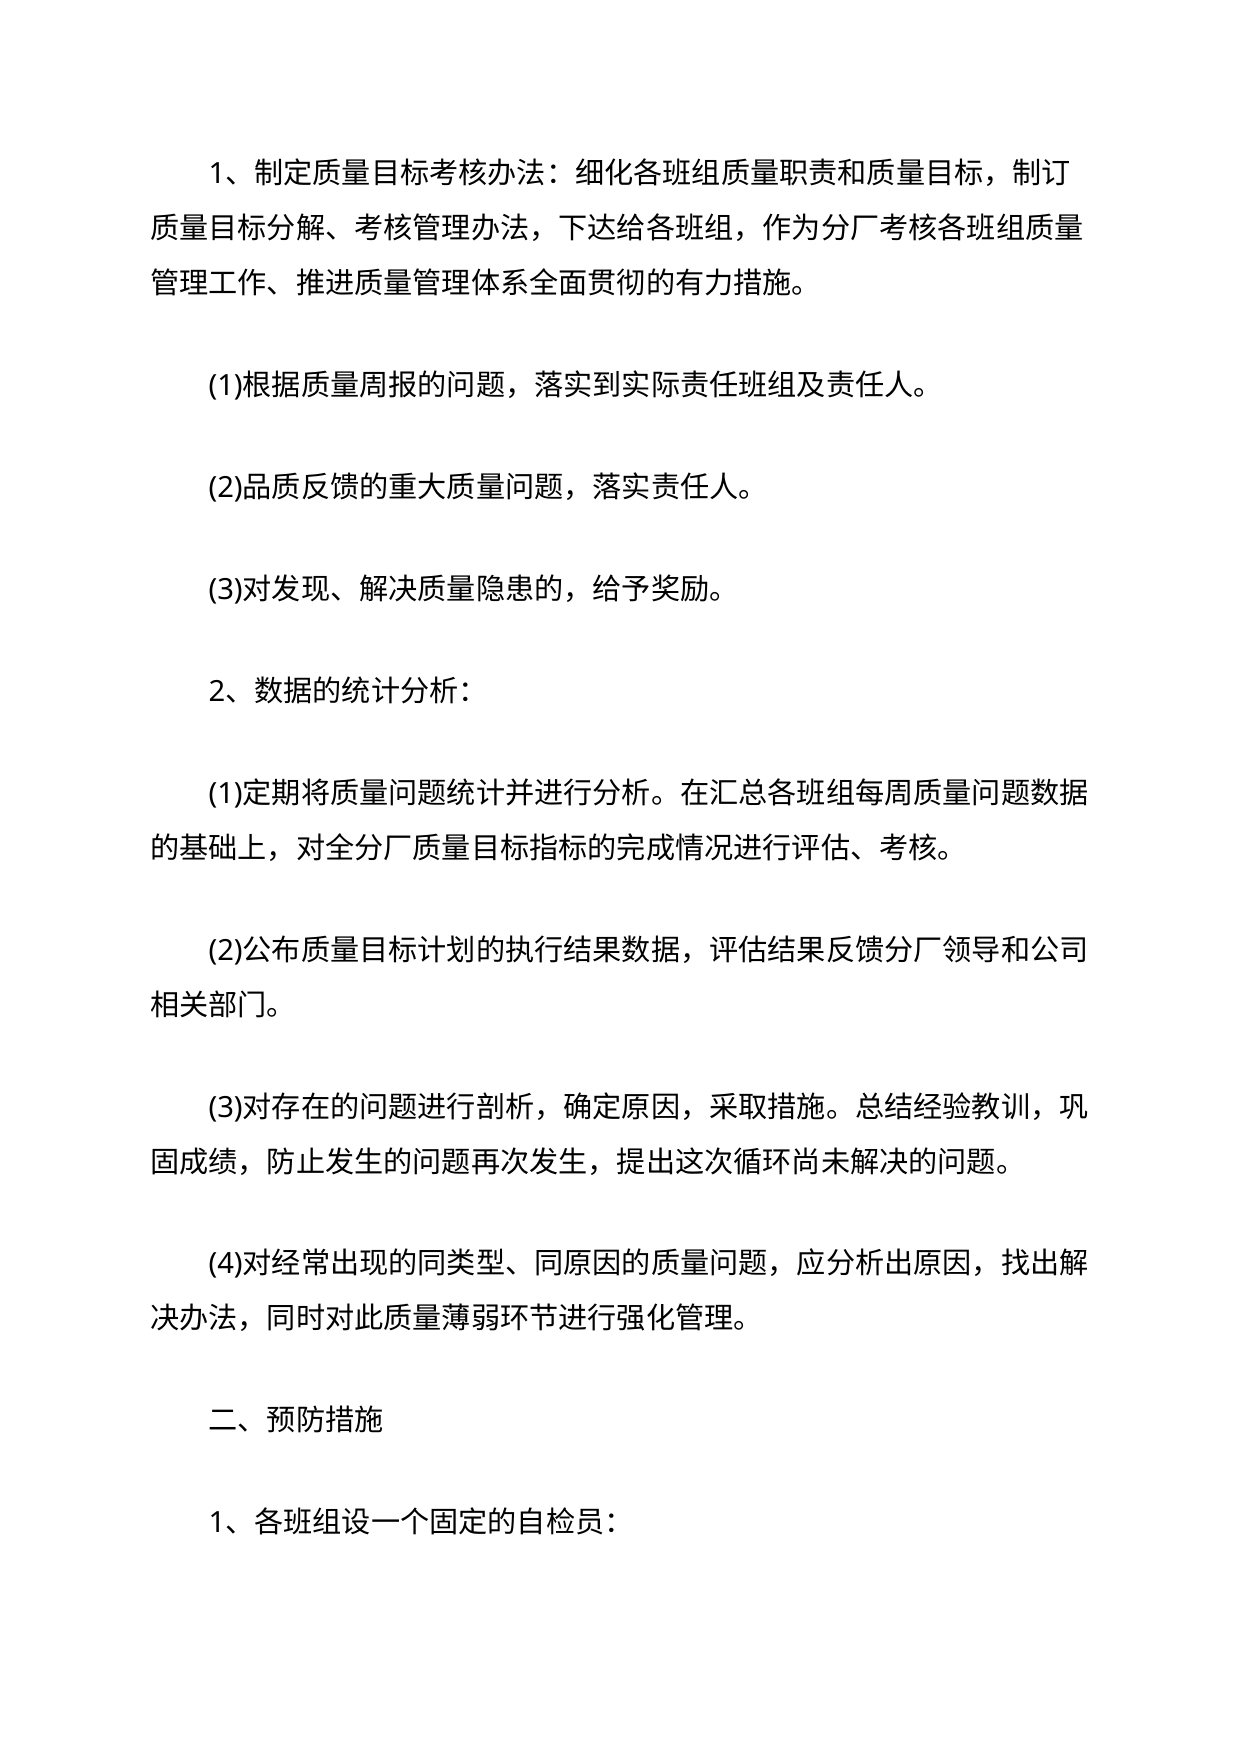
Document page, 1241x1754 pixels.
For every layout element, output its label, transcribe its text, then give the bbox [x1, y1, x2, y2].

text 2、数据的统计分析： [150, 668, 1090, 710]
text (1)根据质量周报的问题，落实到实际责任班组及责任人。 [150, 362, 1090, 404]
text 1、制定质量目标考核办法：细化各班组质量职责和质量目标，制订质量目标分解、考核管理办法，下达给各班组，作为分厂考核各班组质量管理工作、推进质量管理体系全面贯彻的有力措施。 [150, 150, 1090, 302]
text (3)对发现、解决质量隐患的，给予奖励。 [150, 566, 1090, 608]
text (2)品质反馈的重大质量问题，落实责任人。 [150, 464, 1090, 506]
text (1)定期将质量问题统计并进行分析。在汇总各班组每周质量问题数据的基础上，对全分厂质量目标指标的完成情况进行评估、考核。 [150, 769, 1090, 867]
text 二、预防措施 [150, 1397, 1090, 1439]
text (2)公布质量目标计划的执行结果数据，评估结果反馈分厂领导和公司相关部门。 [150, 926, 1090, 1024]
text (3)对存在的问题进行剖析，确定原因，采取措施。总结经验教训，巩固成绩，防止发生的问题再次发生，提出这次循环尚未解决的问题。 [150, 1083, 1090, 1180]
text (4)对经常出现的同类型、同原因的质量问题，应分析出原因，找出解决办法，同时对此质量薄弱环节进行强化管理。 [150, 1240, 1090, 1337]
text 1、各班组设一个固定的自检员： [150, 1498, 1090, 1541]
